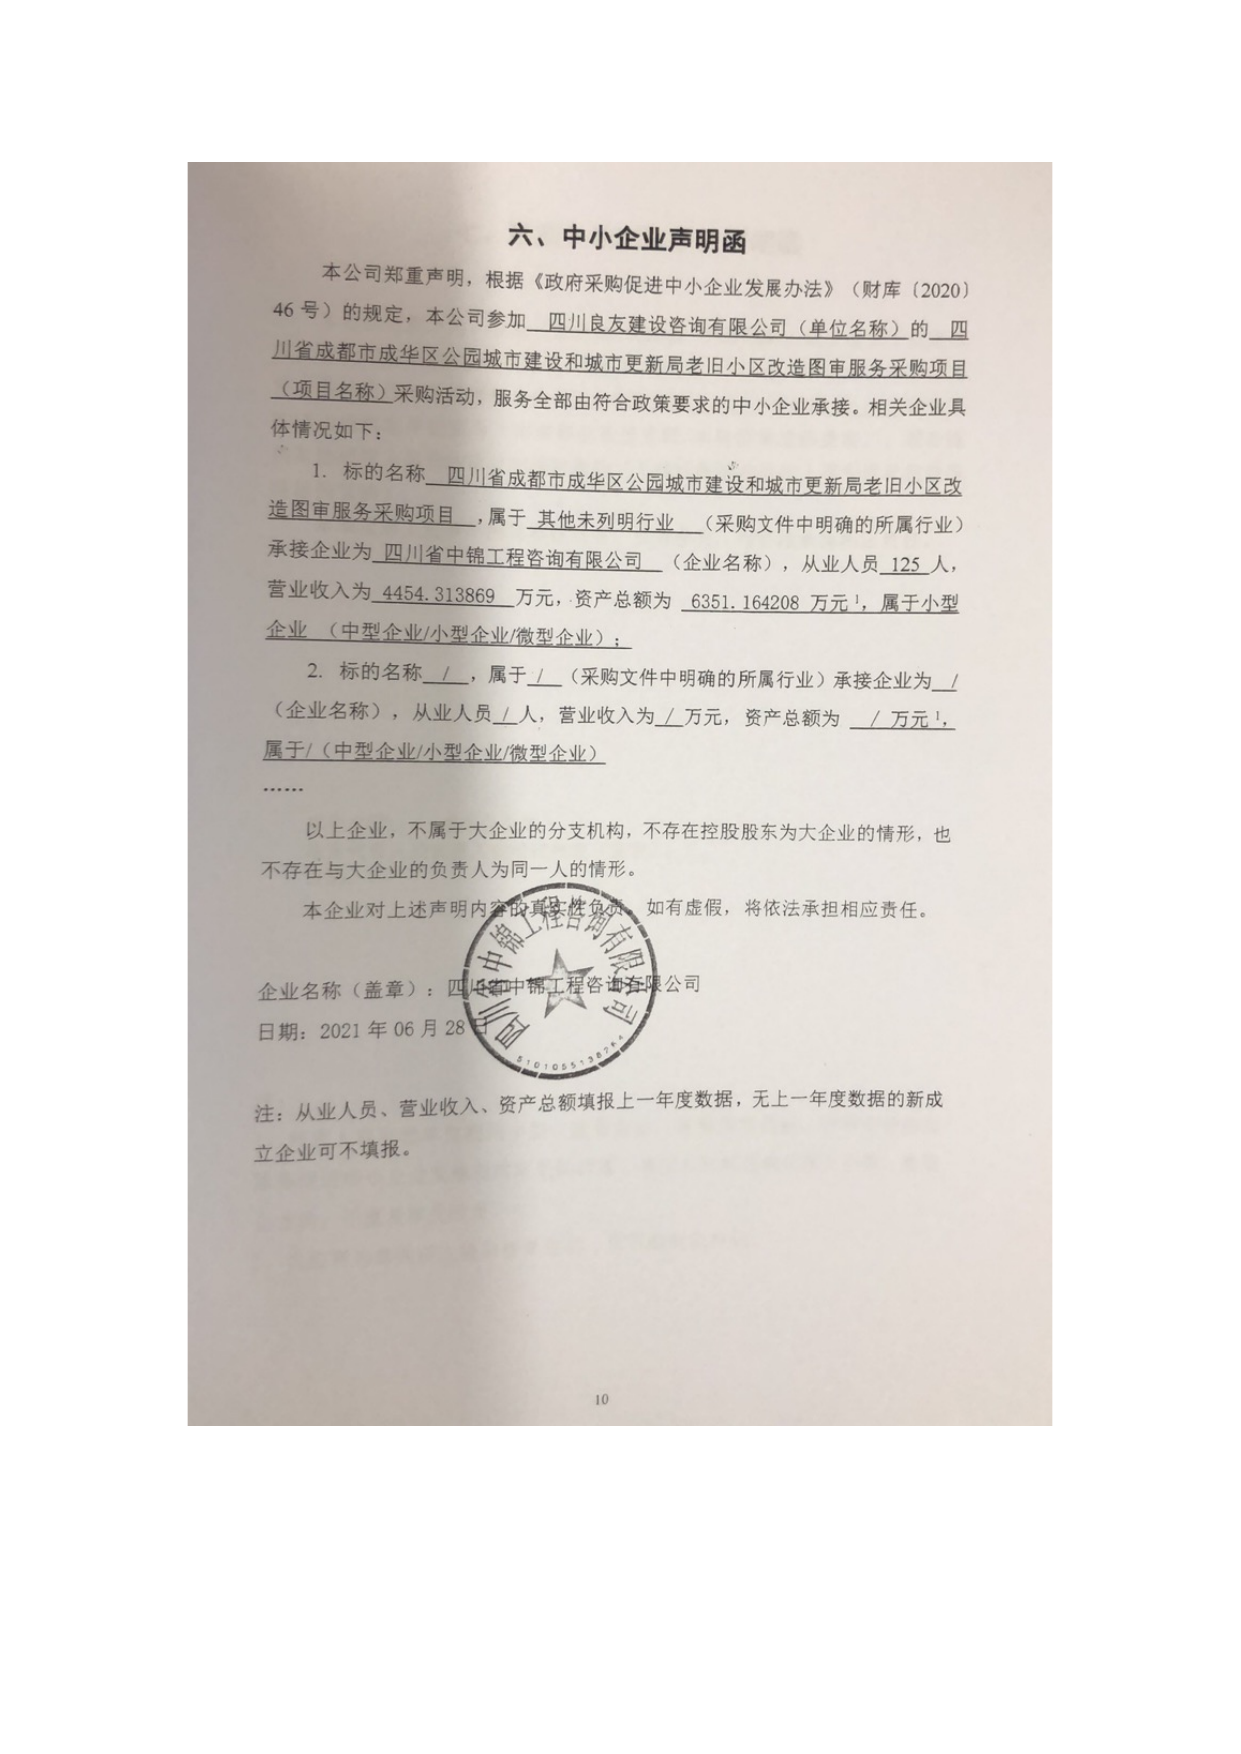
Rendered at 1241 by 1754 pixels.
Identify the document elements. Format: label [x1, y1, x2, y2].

picture [187, 162, 1053, 1426]
